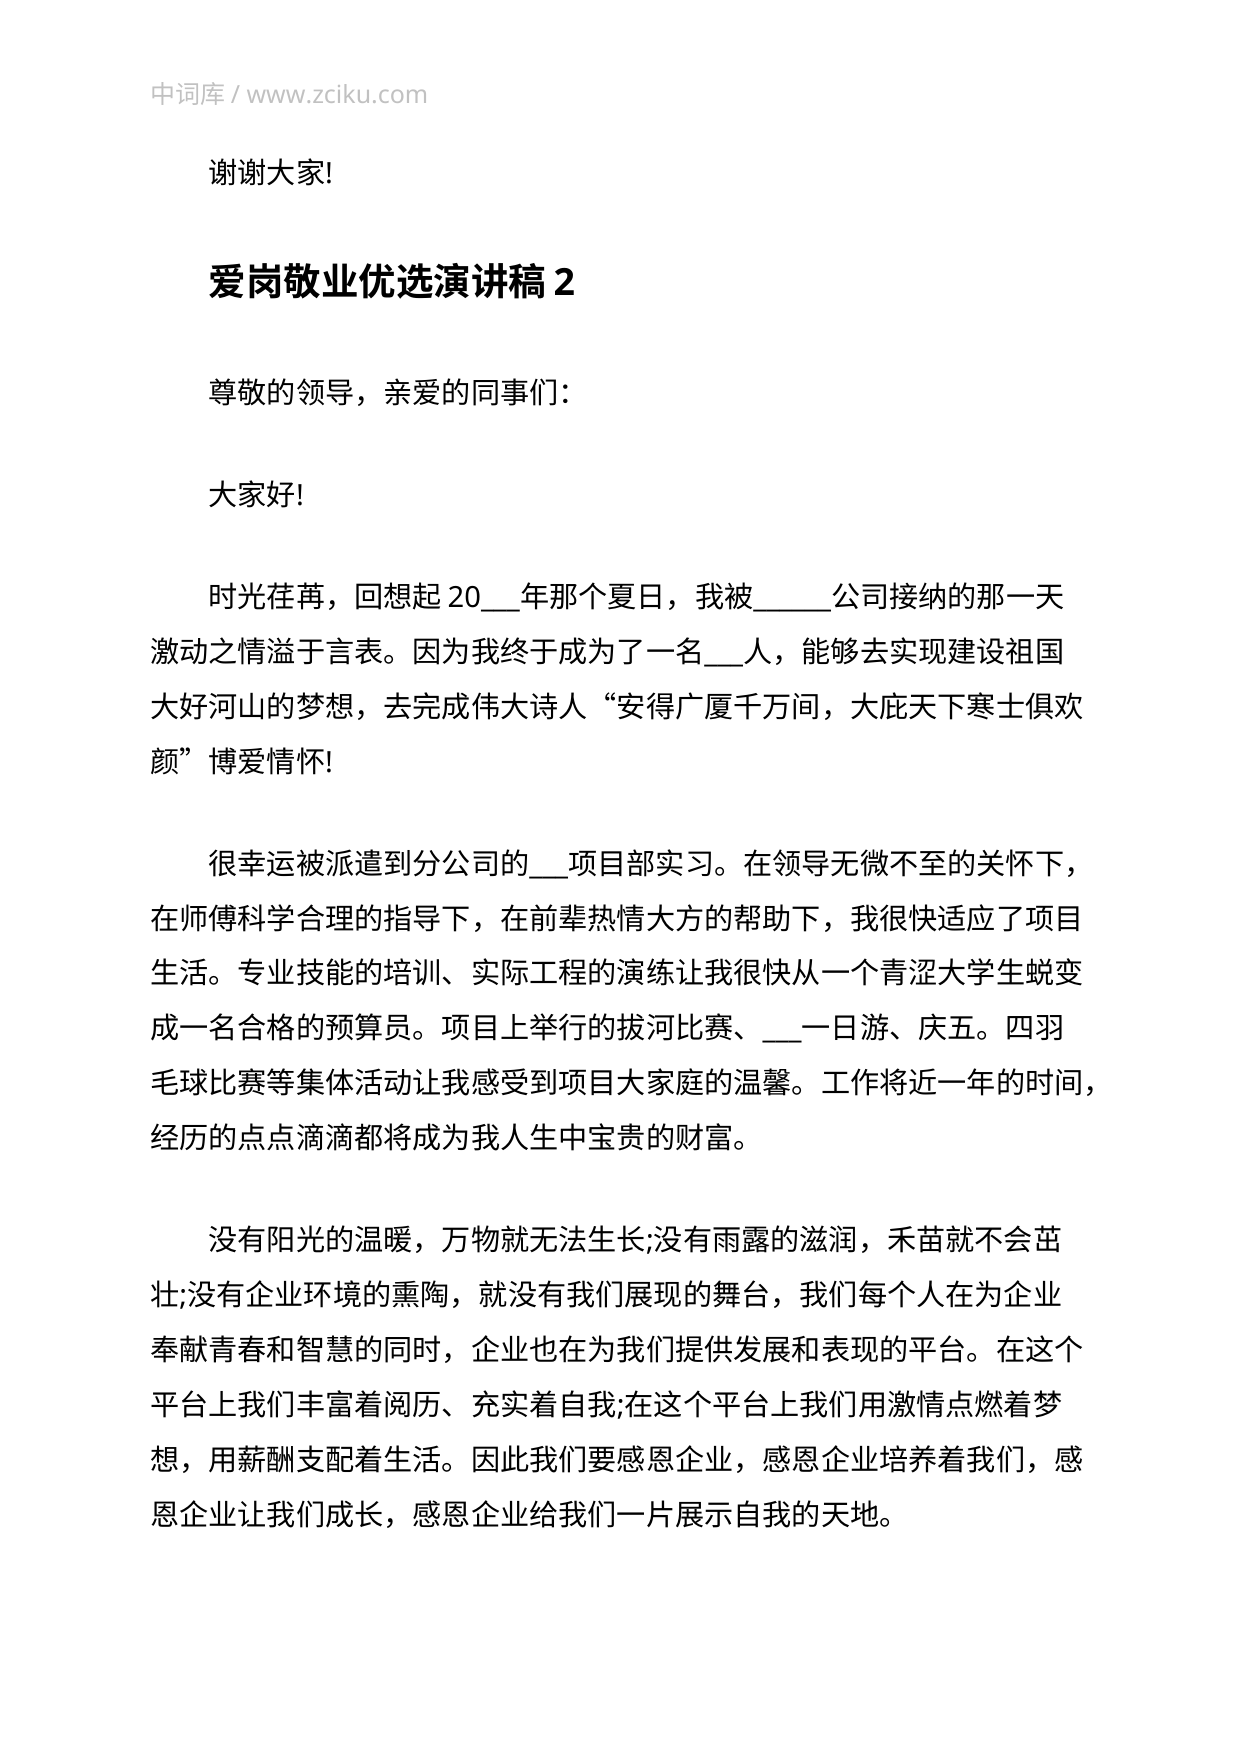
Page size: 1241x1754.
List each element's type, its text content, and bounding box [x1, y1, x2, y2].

text 时光荏苒，回想起20___年那个夏日，我被______公司接纳的那一天激动之情溢于言表。因为我终于成为了一名___人，能够去实现建设祖国大好河山的梦想，去完成伟大诗人“安得广厦千万间，大庇天下寒士俱欢颜”博爱情怀! [150, 573, 1090, 781]
text 没有阳光的温暖，万物就无法生长;没有雨露的滋润，禾苗就不会茁壮;没有企业环境的熏陶，就没有我们展现的舞台，我们每个人在为企业奉献青春和智慧的同时，企业也在为我们提供发展和表现的平台。在这个平台上我们丰富着阅历、充实着自我;在这个平台上我们用激情点燃着梦想，用薪酬支配着生活。因此我们要感恩企业，感恩企业培养着我们，感恩企业让我们成长，感恩企业给我们一片展示自我的天地。 [150, 1217, 1090, 1534]
text 尊敬的领导，亲爱的同事们： [150, 369, 1090, 412]
text 谢谢大家! [150, 150, 1090, 192]
text 爱岗敬业优选演讲稿2 [150, 252, 1090, 306]
text 大家好! [150, 471, 1090, 514]
text 很幸运被派遣到分公司的___项目部实习。在领导无微不至的关怀下，在师傅科学合理的指导下，在前辈热情大方的帮助下，我很快适应了项目生活。专业技能的培训、实际工程的演练让我很快从一个青涩大学生蜕变成一名合格的预算员。项目上举行的拔河比赛、___一日游、庆五。四羽毛球比赛等集体活动让我感受到项目大家庭的温馨。工作将近一年的时间，经历的点点滴滴都将成为我人生中宝贵的财富。 [150, 840, 1090, 1157]
